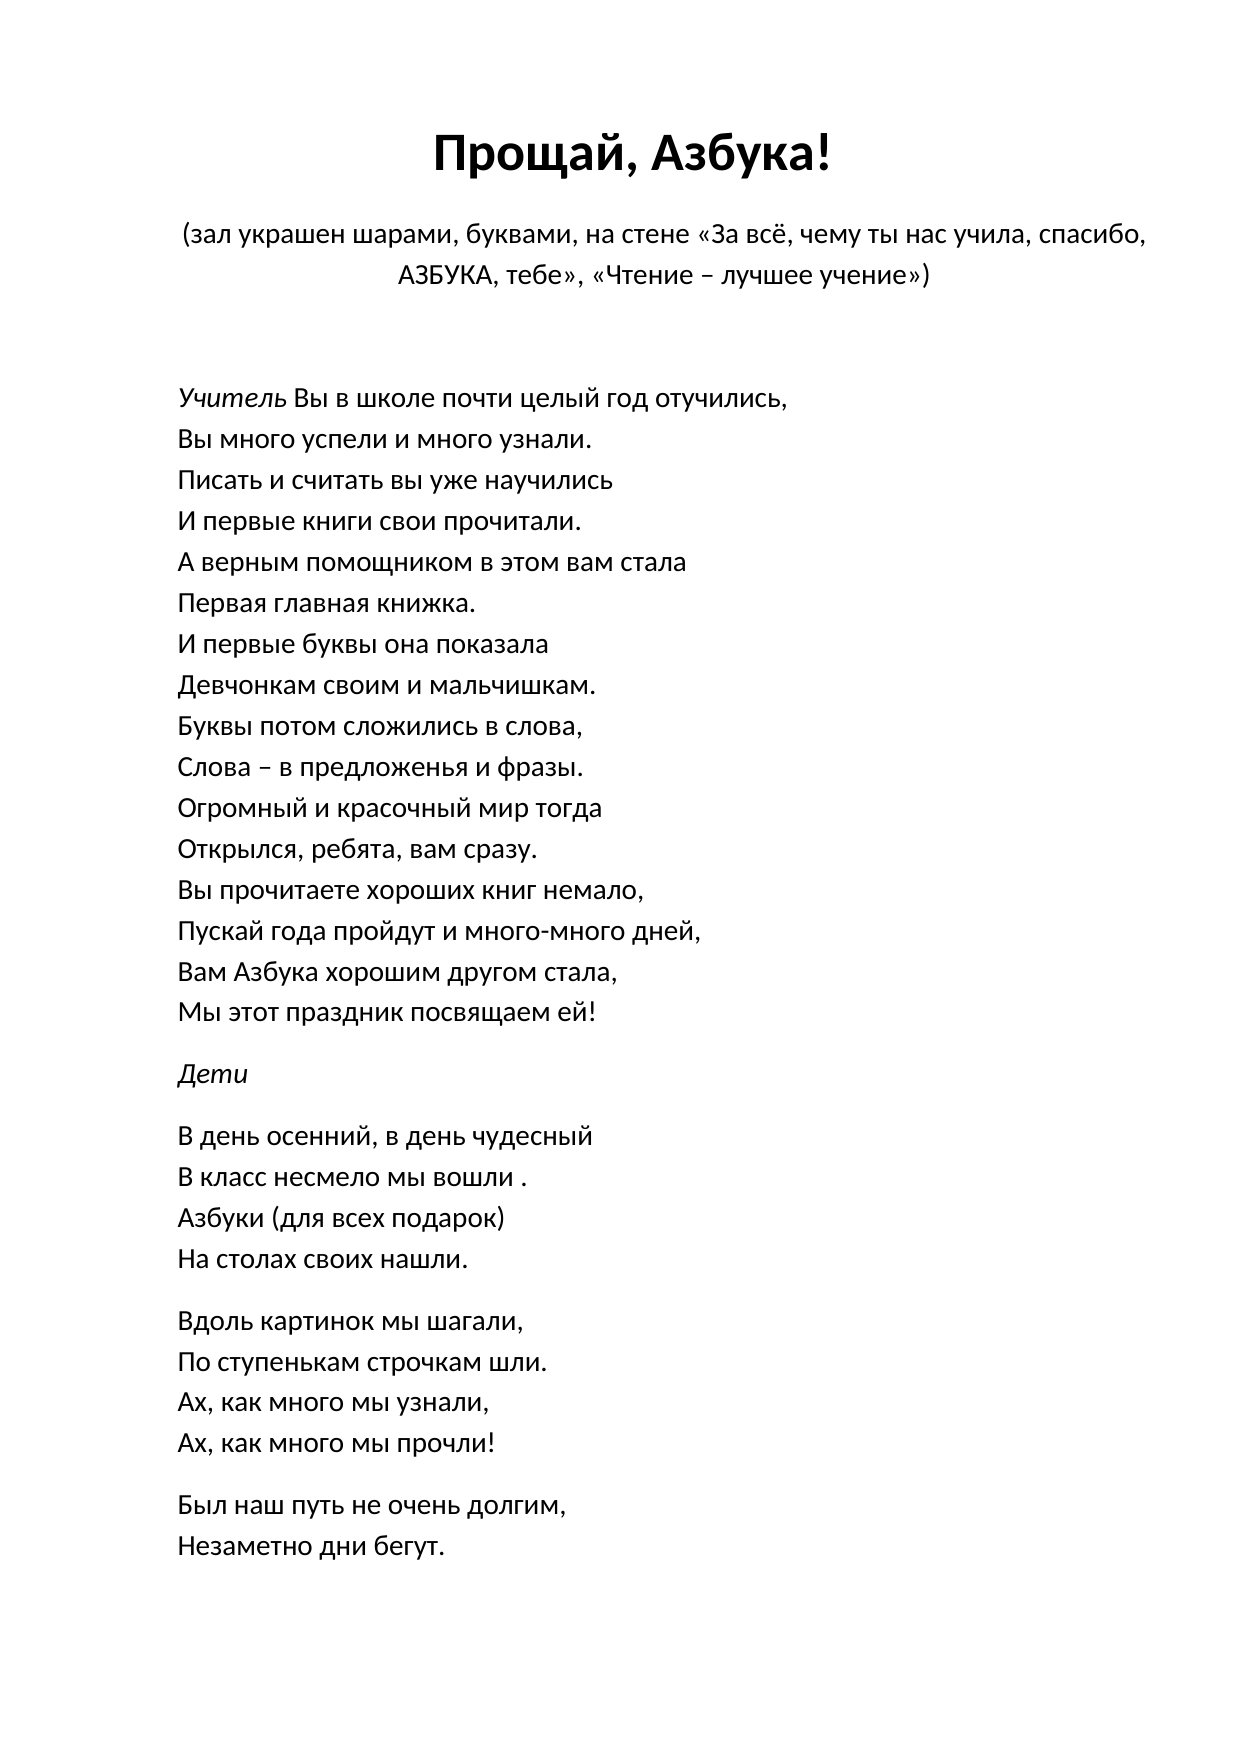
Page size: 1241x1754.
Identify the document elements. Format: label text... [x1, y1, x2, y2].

text Прощай, Азбука! [177, 118, 1152, 184]
text (зал украшен шарами, буквами, на стене «За всё, чему ты нас учила, спасибо, АЗБУКА, тебе», «Чтение – лучшее учение») [177, 215, 1152, 292]
text Дети [177, 1055, 1152, 1091]
text Учитель Вы в школе почти целый год отучились, Вы много успели и много узнали. Писать и считать вы уже научились И первые книги свои прочитали. А верным помощником в этом вам стала Первая главная книжка. И первые буквы она показала Девчонкам своим и мальчишкам. Буквы потом сложились в слова, Слова – в предложенья и фразы. Огромный и красочный мир тогда Открылся, ребята, вам сразу. Вы прочитаете хороших книг немало, Пускай года пройдут и много-много дней, Вам Азбука хорошим другом стала, Мы этот праздник посвящаем ей! [177, 379, 1152, 1029]
text Вдоль картинок мы шагали, По ступенькам строчкам шли. Ах, как много мы узнали, Ах, как много мы прочли! [177, 1302, 1152, 1460]
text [177, 1486, 1152, 1563]
text В день осенний, в день чудесный В класс несмело мы вошли . Азбуки (для всех подарок) На столах своих нашли. [177, 1117, 1152, 1276]
